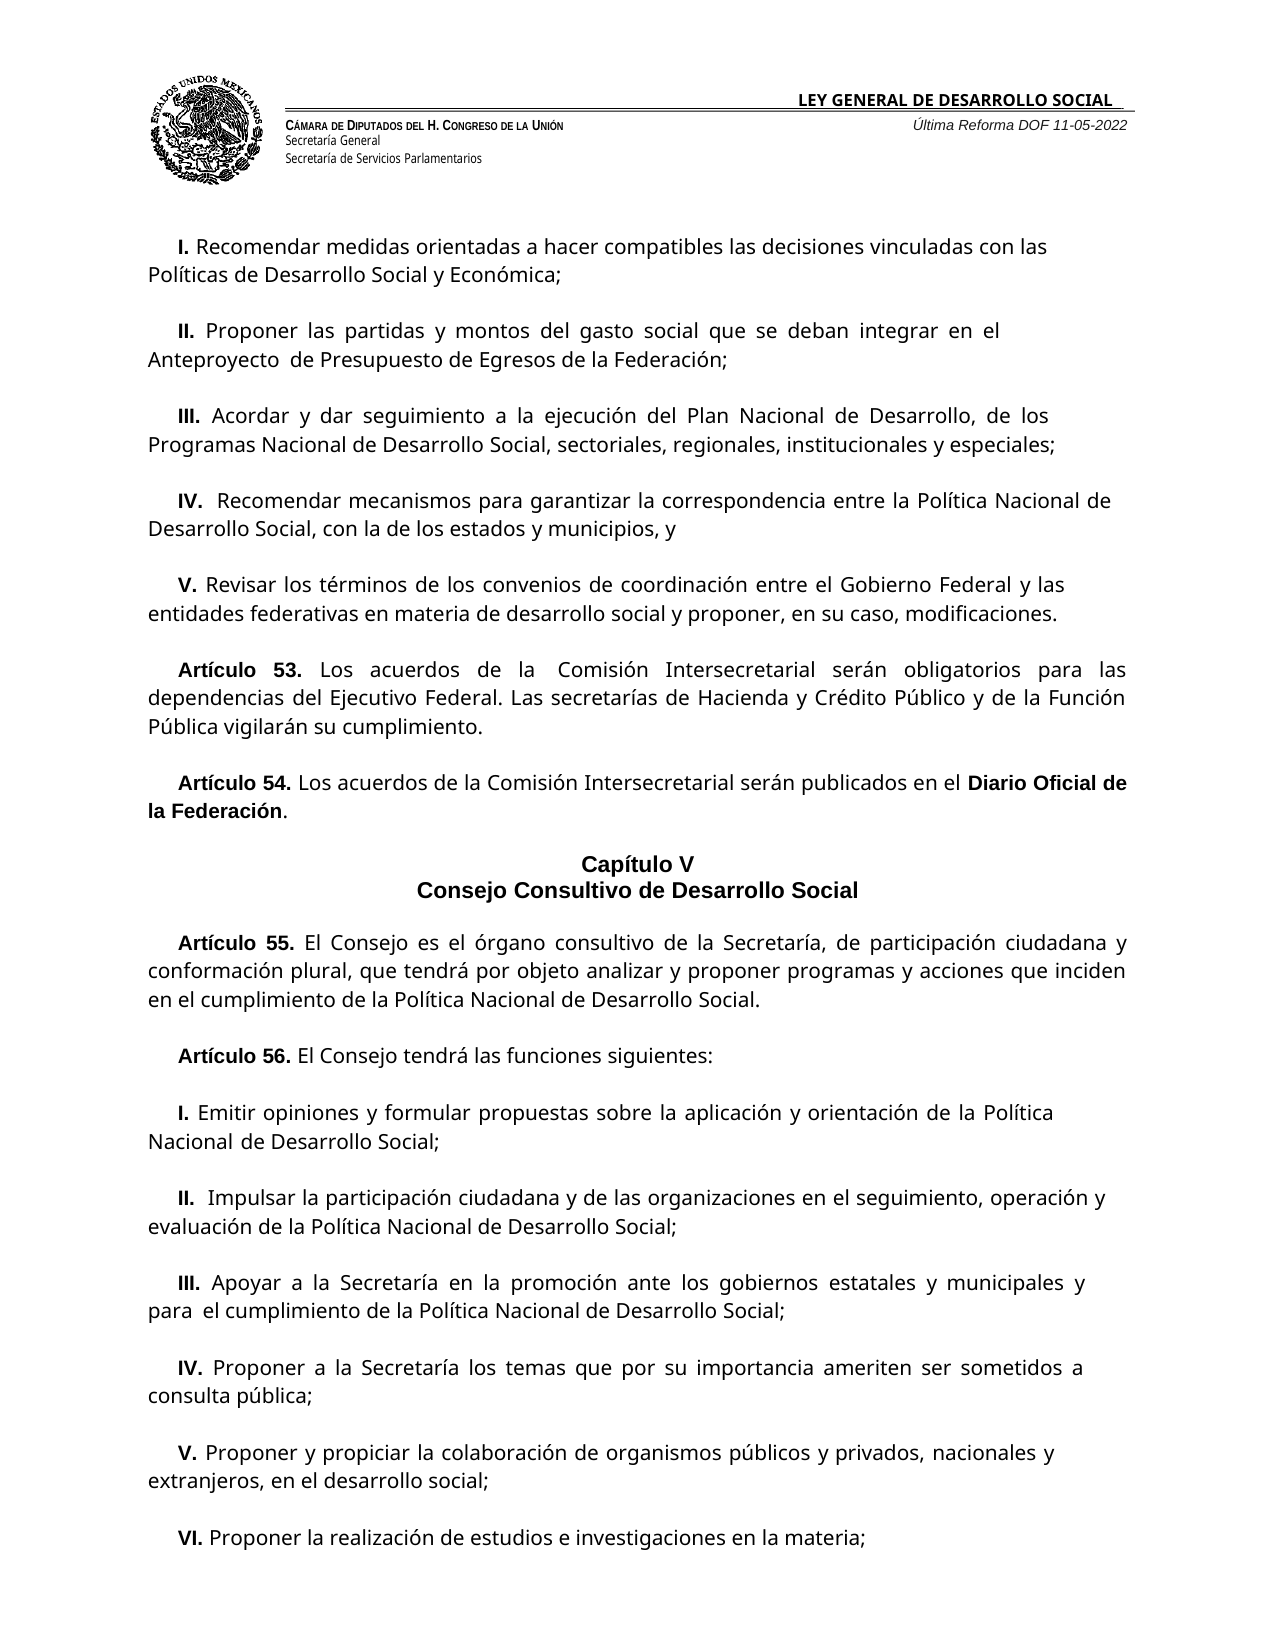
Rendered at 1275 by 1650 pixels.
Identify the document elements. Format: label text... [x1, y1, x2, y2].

text Artículo 54. Los acuerdos de la Comisión Intersecretarial serán publicados en el Diario Oficial de la Federación. [148, 768, 1127, 825]
list Proponer a la Secretaría los temas que por su importancia ameriten ser sometidos a consulta pública; [148, 1353, 1127, 1410]
text Consejo Consultivo de Desarrollo Social [280, 877, 995, 904]
text Artículo 55. El Consejo es el órgano consultivo de la Secretaría, de participación ciudadana y conformación plural, que tendrá por objeto analizar y proponer programas y acciones que inciden en el cumplimiento de la Política Nacional de Desarrollo Social. [148, 928, 1127, 1013]
picture [150, 75, 263, 185]
subtitle Capítulo V [280, 851, 995, 877]
list Emitir opiniones y formular propuestas sobre la aplicación y orientación de la Política Nacional de Desarrollo Social; [148, 1098, 1127, 1155]
list Acordar y dar seguimiento a la ejecución del Plan Nacional de Desarrollo, de los Programas Nacional de Desarrollo Social, sectoriales, regionales, institucionales y especiales; [148, 401, 1126, 458]
list Recomendar mecanismos para garantizar la correspondencia entre la Política Nacional de Desarrollo Social, con la de los estados y municipios, y [148, 486, 1126, 543]
list Proponer las partidas y montos del gasto social que se deban integrar en el Anteproyecto de Presupuesto de Egresos de la Federación; [148, 317, 1127, 373]
list Proponer y propiciar la colaboración de organismos públicos y privados, nacionales y extranjeros, en el desarrollo social; [148, 1438, 1126, 1495]
list Revisar los términos de los convenios de coordinación entre el Gobierno Federal y las entidades federativas en materia de desarrollo social y proponer, en su caso, modificaciones. [148, 571, 1126, 627]
list Proponer la realización de estudios e investigaciones en la materia; [178, 1523, 1139, 1551]
list Apoyar a la Secretaría en la promoción ante los gobiernos estatales y municipales y para el cumplimiento de la Política Nacional de Desarrollo Social; [148, 1268, 1126, 1325]
list Impulsar la participación ciudadana y de las organizaciones en el seguimiento, operación y evaluación de la Política Nacional de Desarrollo Social; [148, 1183, 1127, 1240]
list Recomendar medidas orientadas a hacer compatibles las decisiones vinculadas con las Políticas de Desarrollo Social y Económica; [148, 232, 1126, 289]
text Artículo 56. El Consejo tendrá las funciones siguientes: [178, 1042, 1139, 1070]
text Artículo 53. Los acuerdos de la Comisión Intersecretarial serán obligatorios para las dependencias del Ejecutivo Federal. Las secretarías de Hacienda y Crédito Público y de la Función Pública vigilarán su cumplimiento. [148, 655, 1127, 740]
